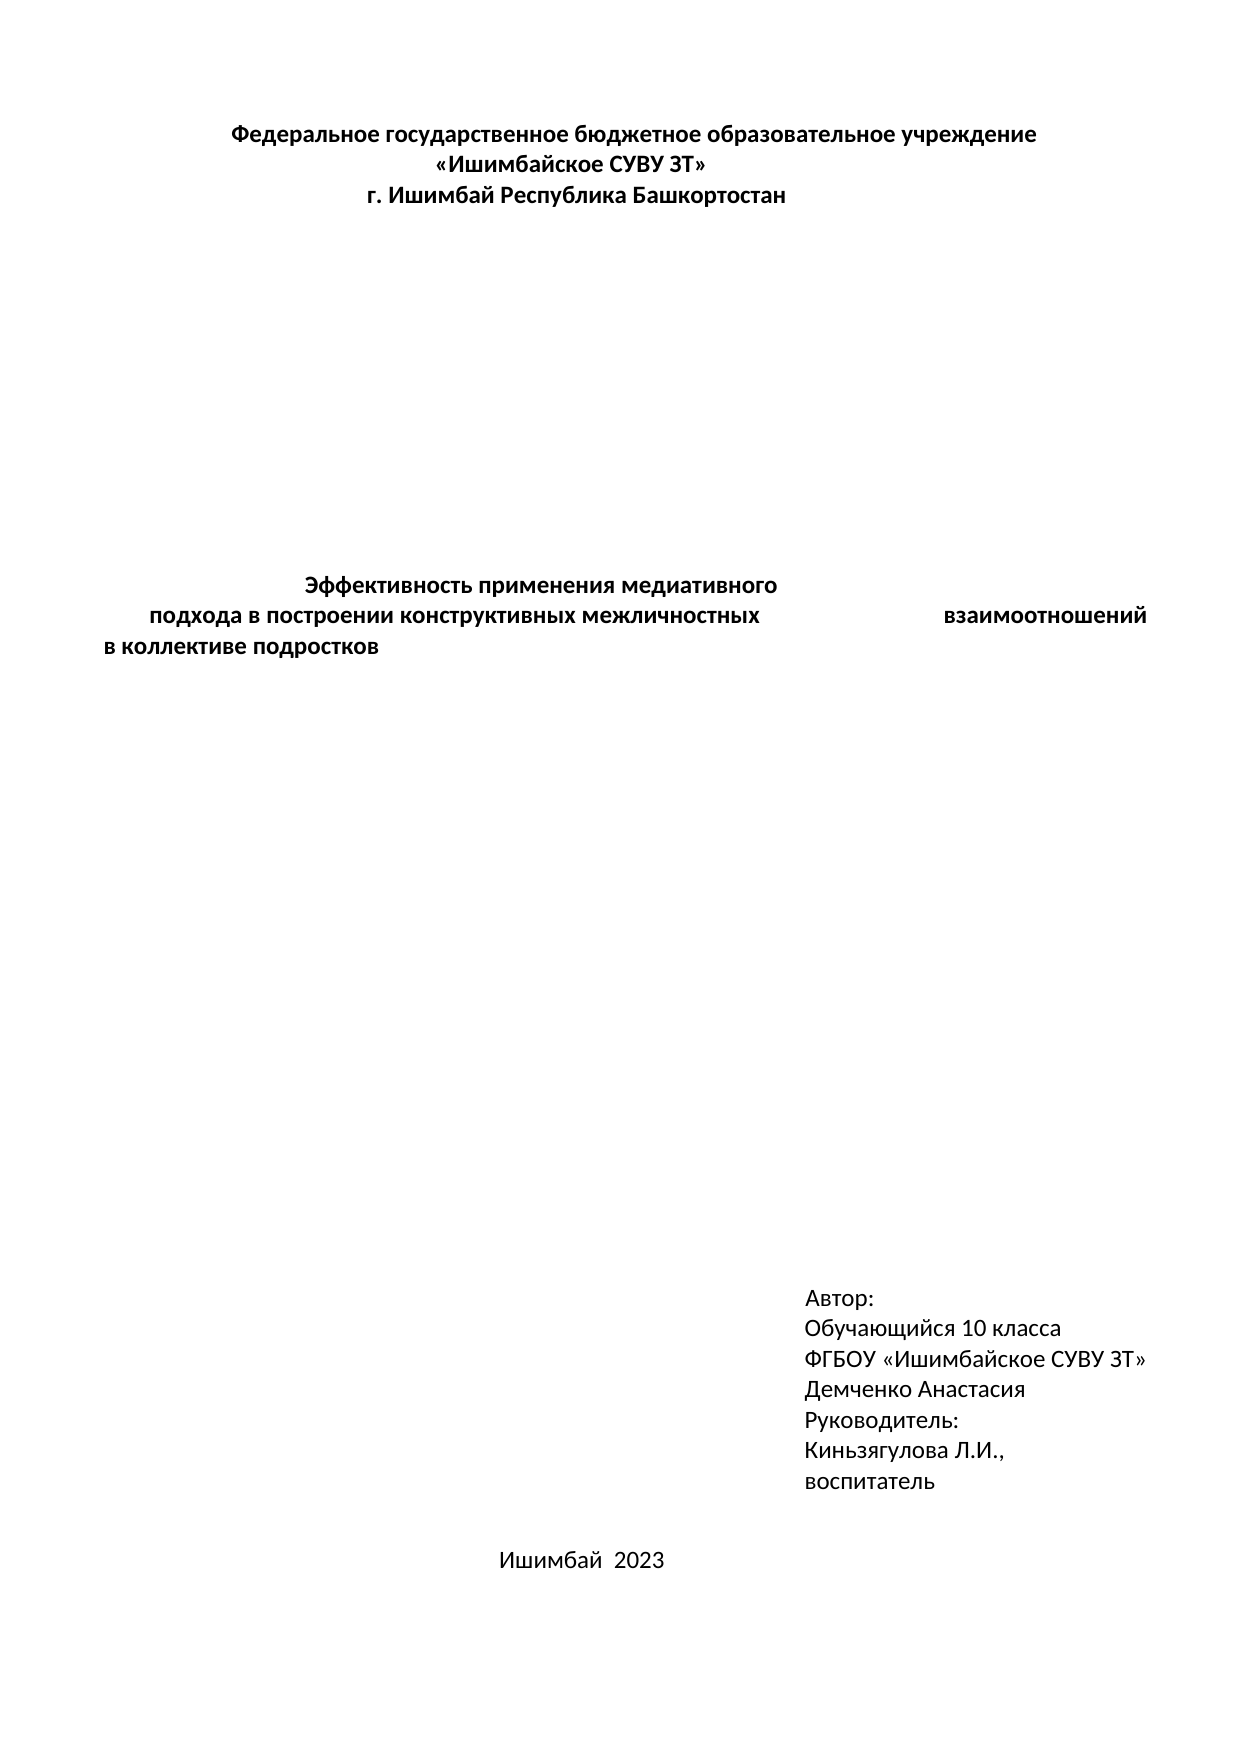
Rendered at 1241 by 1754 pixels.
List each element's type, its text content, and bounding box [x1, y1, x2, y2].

text Автор: [103, 1282, 1152, 1312]
text ФГБОУ «Ишимбайское СУВУ ЗТ» [103, 1343, 1152, 1373]
text Федеральное государственное бюджетное образовательное учреждение [118, 118, 1152, 149]
text Обучающийся 10 класса [103, 1312, 1152, 1343]
text воспитатель [103, 1465, 1152, 1495]
text Демченко Анастасия [103, 1373, 1152, 1404]
text г. Ишимбай Республика Башкортостан [118, 179, 1152, 210]
text «Ишимбайское СУВУ ЗТ» [118, 149, 1152, 179]
text Эффективность применения медиативного [118, 569, 1152, 600]
text Руководитель: [103, 1404, 1152, 1434]
text Ишимбай 2023 [103, 1544, 1152, 1575]
text подхода в построении конструктивных межличностных взаимоотношений в коллективе подростков [103, 600, 1152, 661]
text Киньзягулова Л.И., [103, 1434, 1152, 1465]
